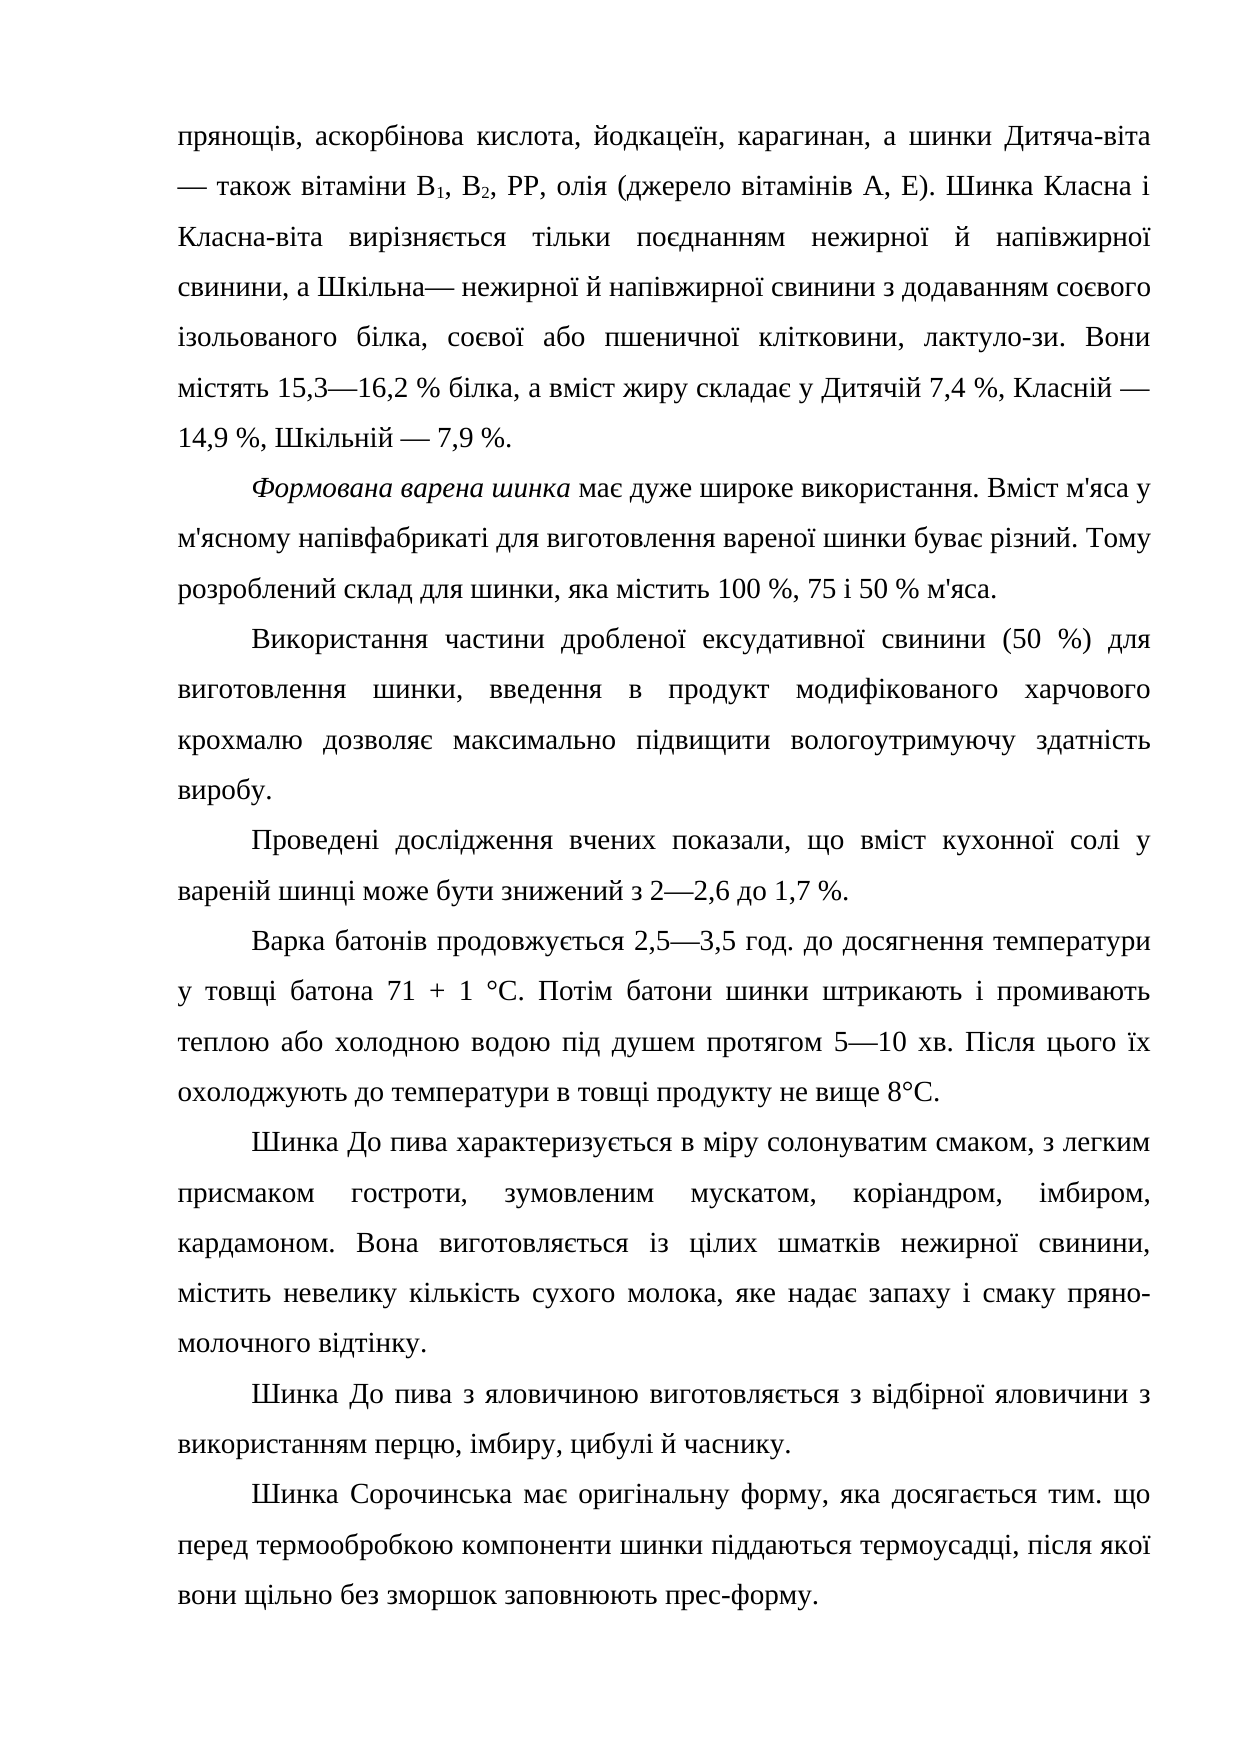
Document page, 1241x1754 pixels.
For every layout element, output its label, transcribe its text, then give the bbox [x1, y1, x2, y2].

text Формована варена шинка має дуже широке використання. Вміст м'яса у м'ясному напівфабрикаті для виготовлення вареної шинки буває різний. Тому розроблений склад для шинки, яка містить 100 %, 75 і 50 % м'яса. [177, 470, 1152, 604]
text Проведені дослідження вчених показали, що вміст кухонної солі у вареній шинці може бути знижений з 2—2,6 до 1,7 %. [177, 822, 1152, 906]
text Варка батонів продовжується 2,5—3,5 год. до досягнення температури у товщі батона 71 + 1 °С. Потім батони шинки штрикають і промивають теплою або холодною водою під душем протягом 5—10 хв. Після цього їх охолоджують до температури в товщі продукту не вище 8°С. [177, 923, 1152, 1108]
text Шинка До пива характеризується в міру солонуватим смаком, з легким присмаком гостроти, зумовленим мускатом, коріандром, імбиром, кардамоном. Вона виготовляється із цілих шматків нежирної свинини, містить невелику кількість сухого молока, яке надає запаху і смаку пряно-молочного відтінку. [177, 1124, 1152, 1359]
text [177, 118, 1152, 453]
text Шинка До пива з яловичиною виготовляється з відбірної яловичини з використанням перцю, імбиру, цибулі й часнику. [177, 1376, 1152, 1460]
text Використання частини дробленої ексудативної свинини (50 %) для виготовлення шинки, введення в продукт модифікованого харчового крохмалю дозволяє максимально підвищити вологоутримуючу здатність виробу. [177, 621, 1152, 806]
text Шинка Сорочинська має оригінальну форму, яка досягається тим. що перед термообробкою компоненти шинки піддаються термоусадці, після якої вони щільно без зморшок заповнюють прес-форму. [177, 1477, 1152, 1611]
